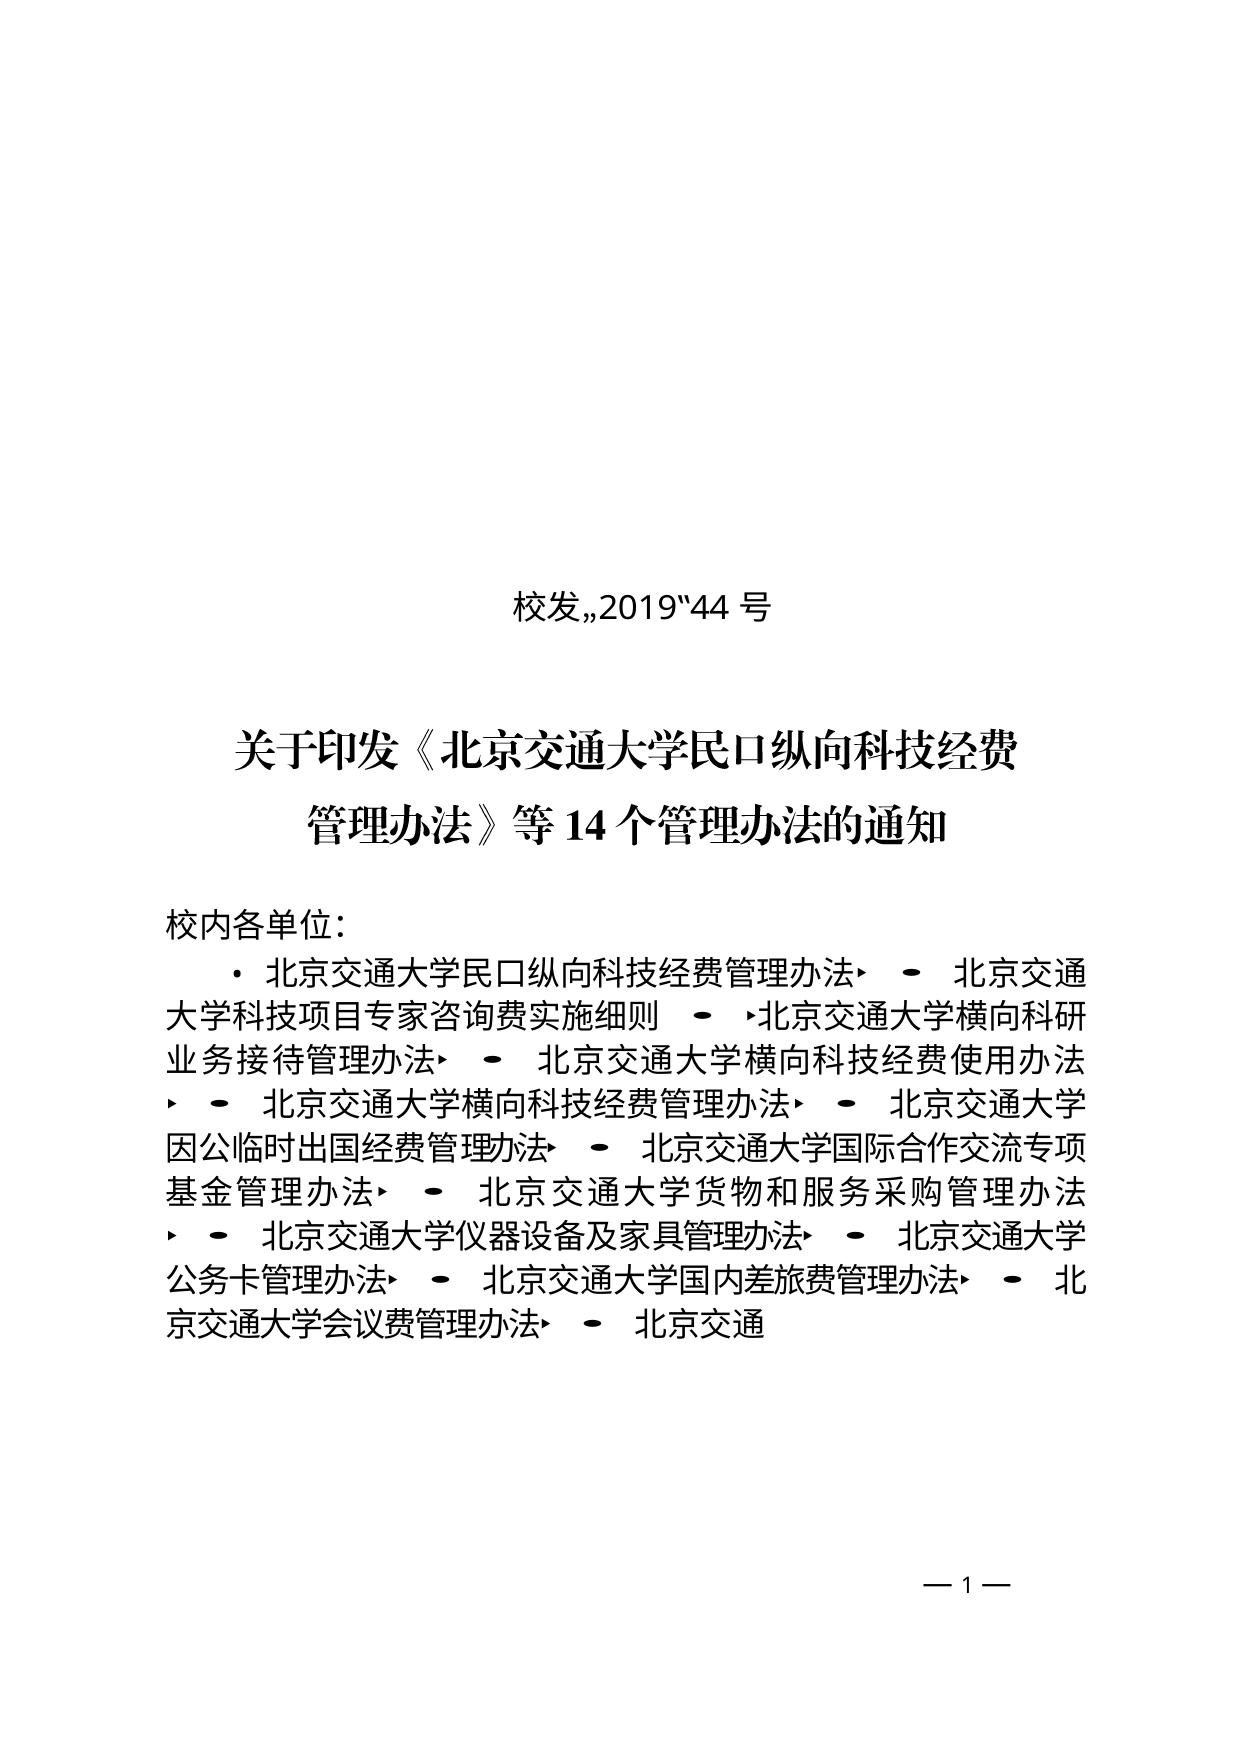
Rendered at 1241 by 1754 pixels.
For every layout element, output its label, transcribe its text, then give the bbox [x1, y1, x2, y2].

text 校发„2019‟44 号 [110, 571, 1176, 632]
list 北京交通大学民口纵向科技经费管理办法‣•北京交通大学科技项目专家咨询费实施细则•‣北京交通大学横向科研业务接待管理办法‣•北京交通大学横向科技经费使用办法‣•北京交通大学横向科技经费管理办法‣•北京交通大学因公临时出国经费管理办法‣•北京交通大学国际合作交流专项基金管理办法‣•北京交通大学货物和服务采购管理办法‣•北京交通大学仪器设备及家具管理办法‣•北京交通大学公务卡管理办法‣•北京交通大学国内差旅费管理办法‣•北京交通大学会议费管理办法‣•北京交通 [166, 950, 1088, 1346]
picture [234, 726, 1060, 777]
text 校内各单位： [166, 891, 1176, 949]
picture [306, 801, 988, 852]
